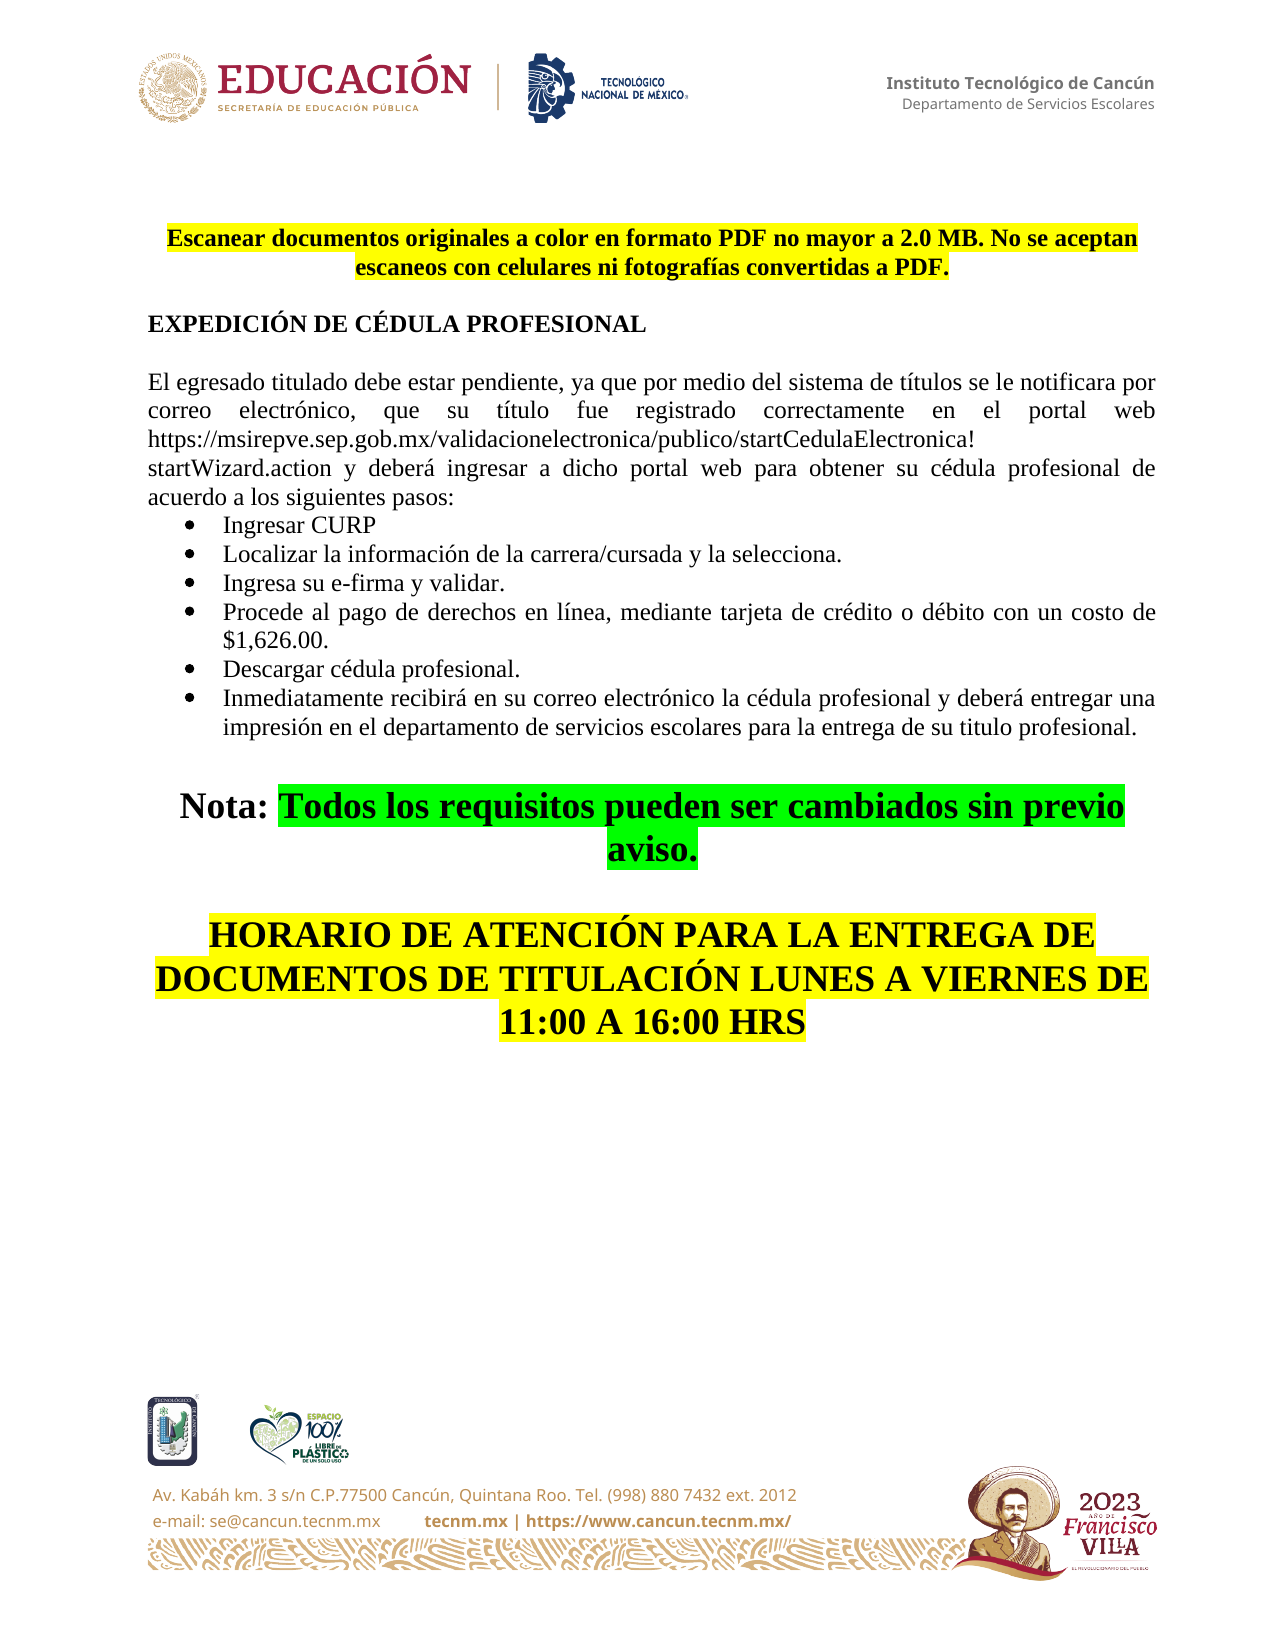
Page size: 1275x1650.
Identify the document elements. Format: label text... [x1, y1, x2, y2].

text Escanear documentos originales a color en formato PDF no mayor a 2.0 MB. No se aceptan escaneos con celulares ni fotografías convertidas a PDF. [148, 223, 355, 280]
text Nota: Todos los requisitos pueden ser cambiados sin previo aviso. [148, 783, 1157, 870]
text El egresado titulado debe estar pendiente, ya que por medio del sistema de títulos se le notificara por correo electrónico, que su título fue registrado correctamente en el portal web https://msirepve.sep.gob.mx/validacionelectronica/publico/startCedulaElectronica!startWizard.action y deberá ingresar a dicho portal web para obtener su cédula profesional de acuerdo a los siguientes pasos: [148, 367, 1157, 510]
list Ingresar CURP [185, 510, 1157, 539]
text Escanear documentos originales a color en formato PDF no mayor a 2.0 MB. No se aceptan escaneos con celulares ni fotografías convertidas a PDF. [949, 223, 1157, 280]
text EXPEDICIÓN DE CÉDULA PROFESIONAL [148, 309, 1157, 338]
text HORARIO DE ATENCIÓN PARA LA ENTREGA DE DOCUMENTOS DE TITULACIÓN LUNES A VIERNES DE 11:00 A 16:00 HRS [148, 913, 499, 1042]
list Inmediatamente recibirá en su correo electrónico la cédula profesional y deberá entregar una impresión en el departamento de servicios escolares para la entrega de su titulo profesional. [185, 683, 1157, 740]
picture [138, 53, 689, 123]
list Procede al pago de derechos en línea, mediante tarjeta de crédito o débito con un costo de $1,626.00. [185, 597, 1157, 654]
list Descargar cédula profesional. [185, 654, 1157, 683]
text HORARIO DE ATENCIÓN PARA LA ENTREGA DE DOCUMENTOS DE TITULACIÓN LUNES A VIERNES DE 11:00 A 16:00 HRS [806, 913, 1157, 1042]
list Localizar la información de la carrera/cursada y la selecciona. [185, 539, 1157, 568]
picture [147, 1394, 1158, 1581]
list Ingresa su e-firma y validar. [185, 568, 1157, 597]
